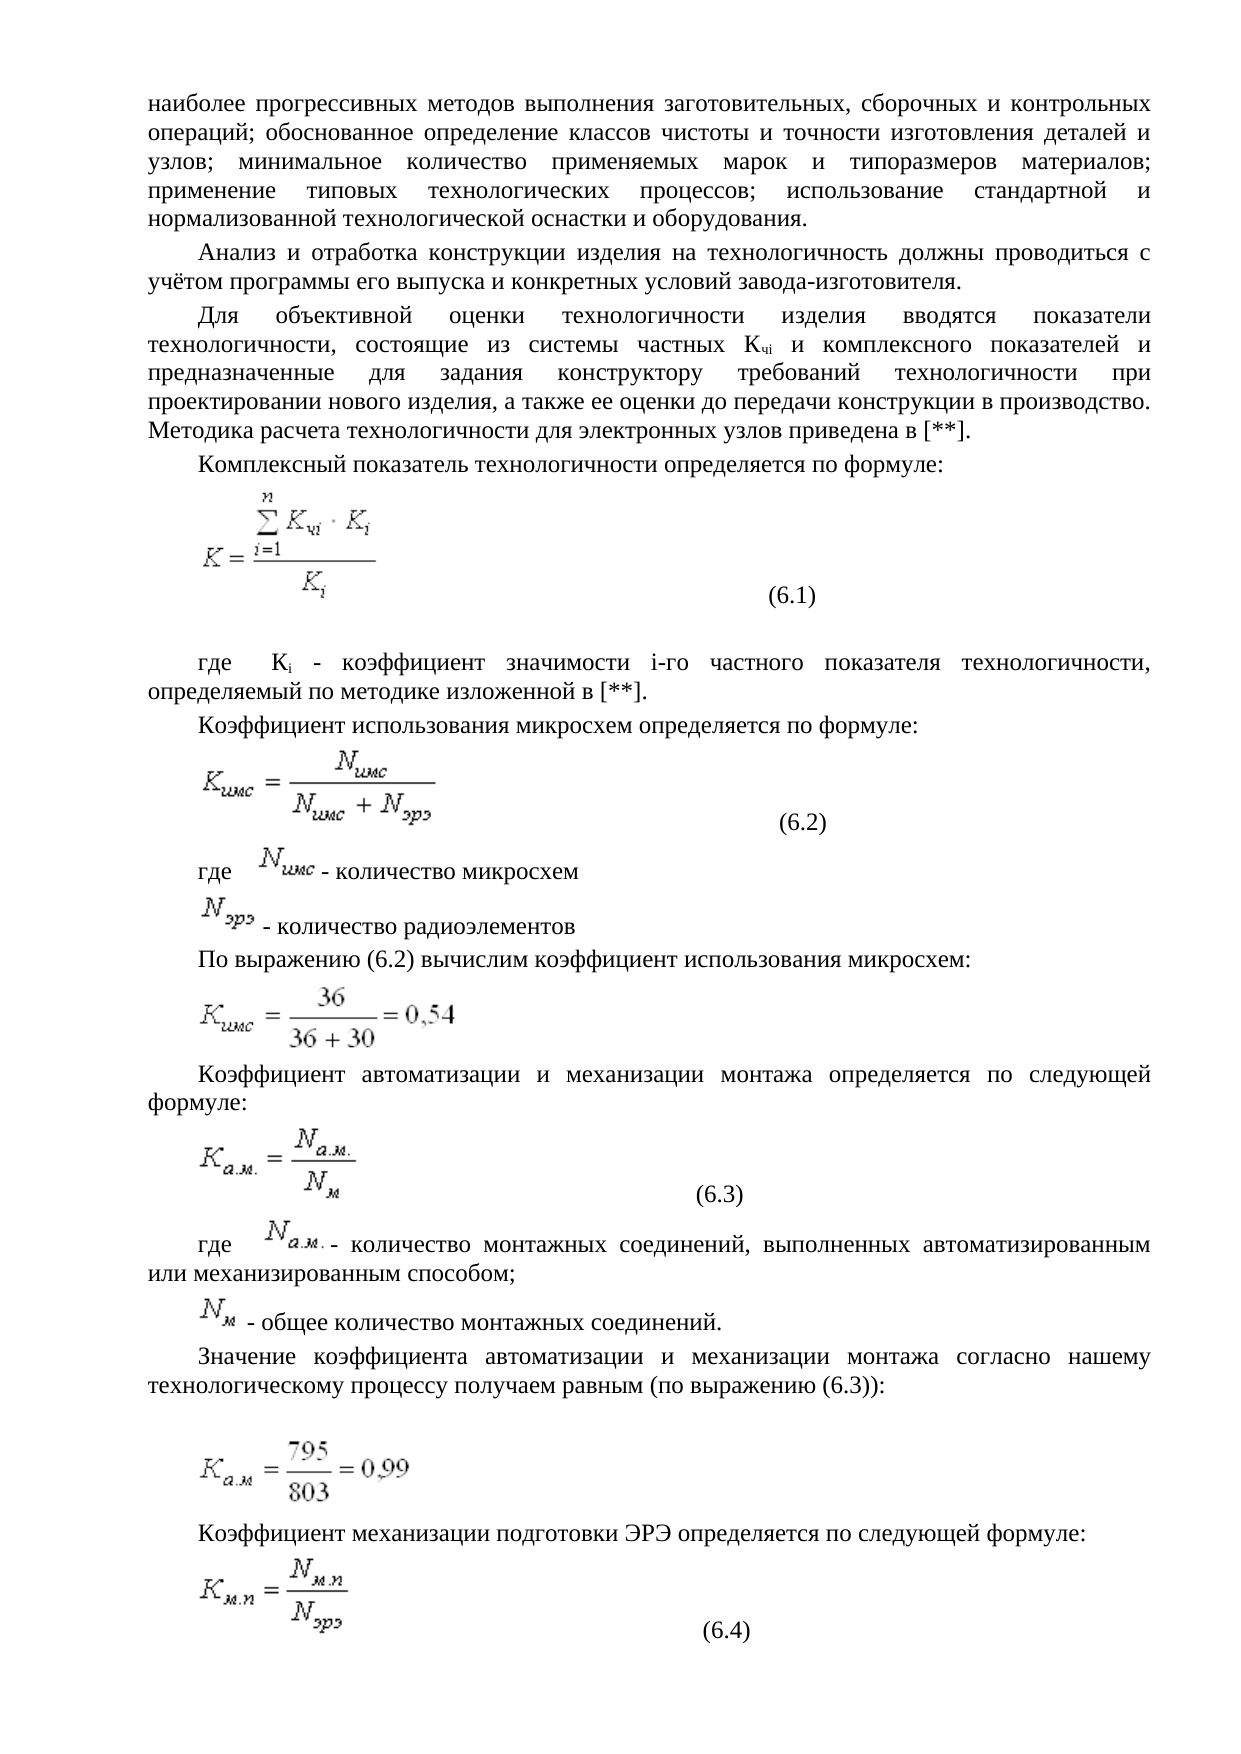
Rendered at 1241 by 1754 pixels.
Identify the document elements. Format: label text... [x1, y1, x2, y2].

picture [197, 1291, 243, 1331]
picture [256, 840, 321, 880]
text где - количество монтажных соединений, выполненных автоматизированным или механизированным способом; [148, 1213, 1152, 1286]
text (6.1) [148, 483, 1152, 608]
text (6.4) [148, 1552, 1152, 1643]
picture [197, 978, 461, 1054]
picture [262, 1213, 330, 1253]
text Для объективной оценки технологичности изделия вводятся показатели технологичности, состоящие из системы частных Кчi и комплексного показателей и предназначенные для задания конструктору требований технологичности при проектировании нового изделия, а также ее оценки до передачи конструкции в производство. Методика расчета технологичности для электронных узлов приведена в [**]. [148, 300, 1152, 444]
text Значение коэффициента автоматизации и механизации монтажа согласно нашему технологическому процессу получаем равным (по выражению (6.3)): [148, 1341, 1152, 1399]
text где Кi - коэффициент значимости i-го частного показателя технологичности, определяемый по методике изложенной в [**]. [148, 647, 1152, 705]
text Анализ и отработка конструкции изделия на технологичность должны проводиться с учётом программы его выпуска и конкретных условий завода-изготовителя. [148, 237, 1152, 295]
picture [197, 482, 381, 603]
text Комплексный показатель технологичности определяется по формуле: [148, 449, 1152, 478]
text - количество радиоэлементов [148, 890, 1152, 939]
text где - количество микросхем [148, 841, 1152, 885]
picture [197, 1551, 353, 1638]
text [148, 88, 1152, 232]
text Коэффициент механизации подготовки ЭРЭ определяется по следующей формуле: [148, 1518, 1152, 1547]
picture [197, 890, 259, 934]
text По выражению (6.2) вычислим коэффициент использования микросхем: [148, 944, 1152, 973]
picture [197, 743, 442, 830]
text - общее количество монтажных соединений. [148, 1292, 1152, 1336]
text (6.2) [148, 744, 1152, 835]
picture [197, 1432, 417, 1508]
text (6.3) [148, 1121, 1152, 1208]
picture [197, 1121, 361, 1203]
text Коэффициент использования микросхем определяется по формуле: [148, 710, 1152, 739]
text Коэффициент автоматизации и механизации монтажа определяется по следующей формуле: [148, 1059, 1152, 1116]
